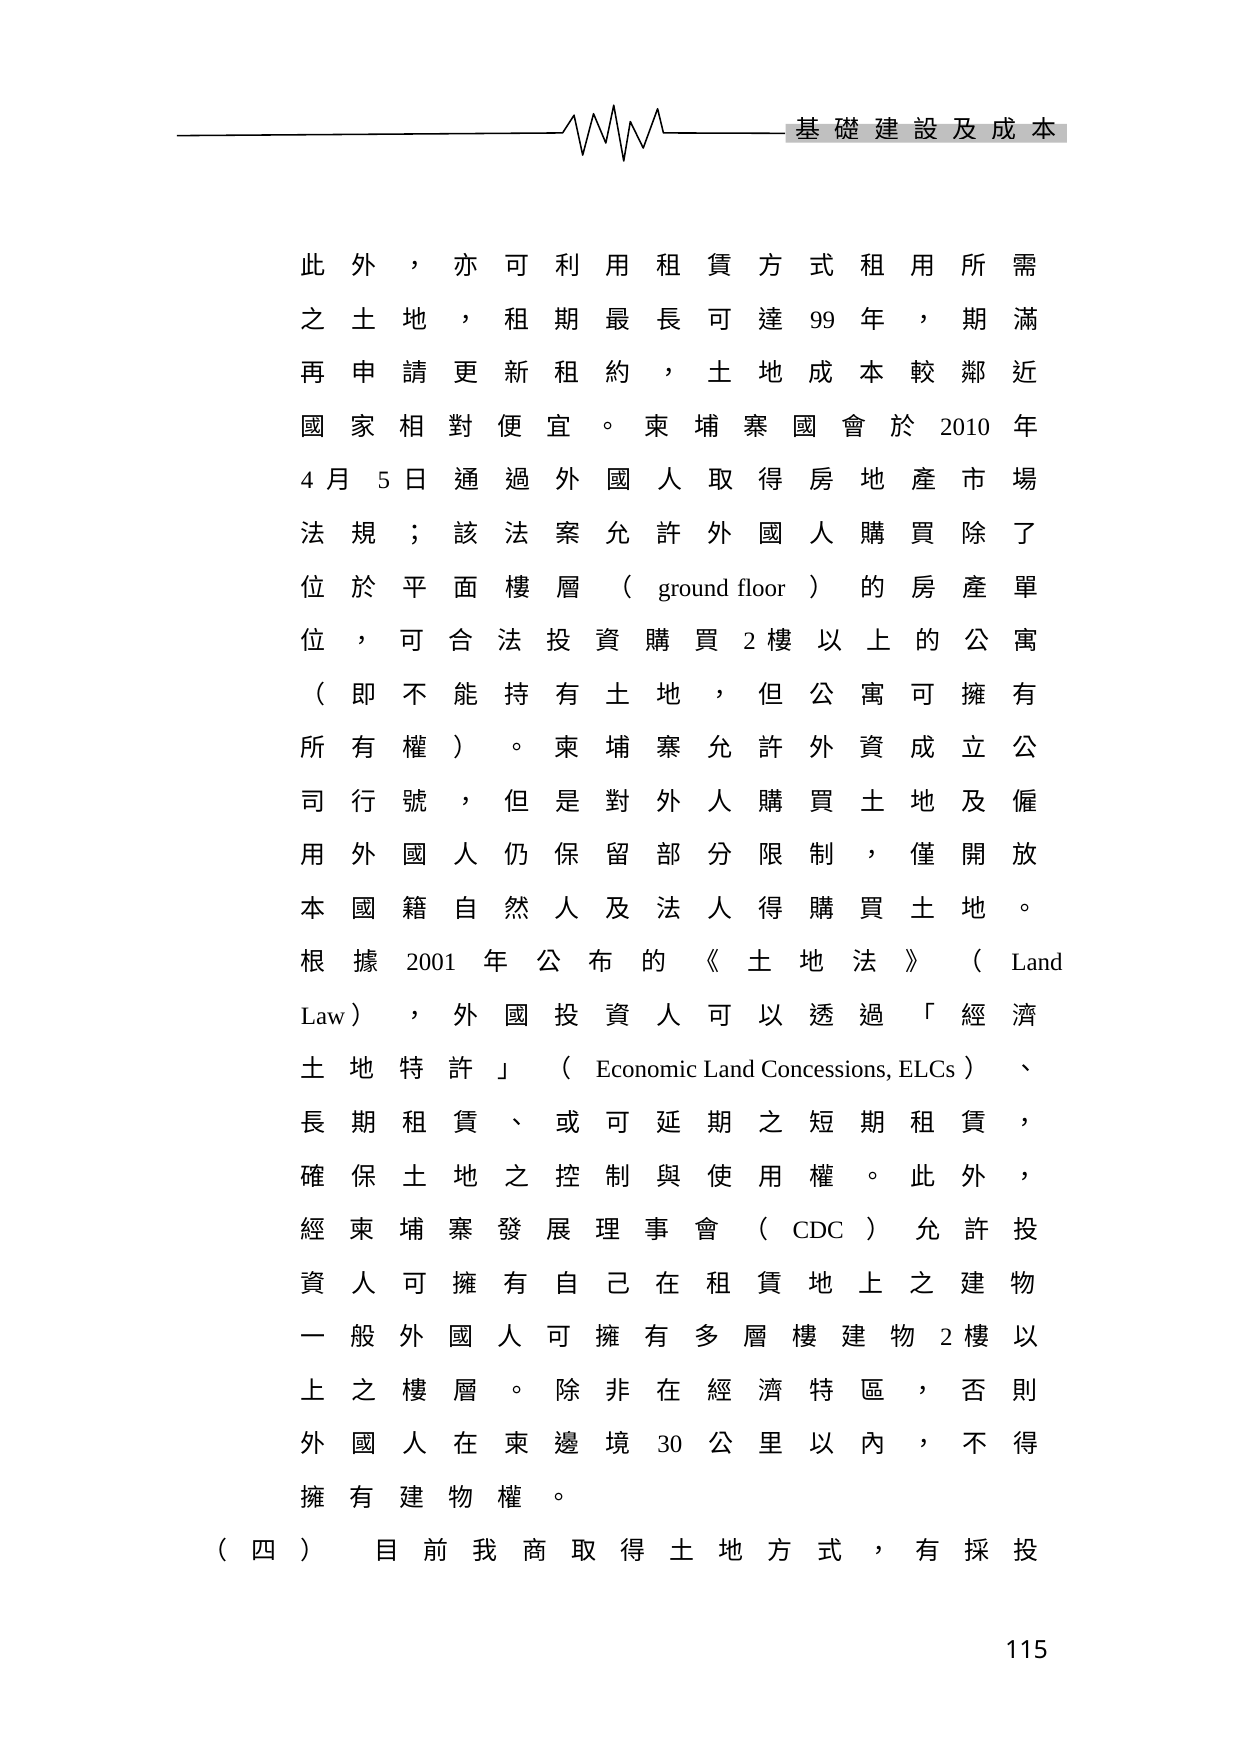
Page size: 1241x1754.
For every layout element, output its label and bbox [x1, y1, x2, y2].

text [202, 1522, 1063, 1576]
text [202, 237, 1063, 1522]
